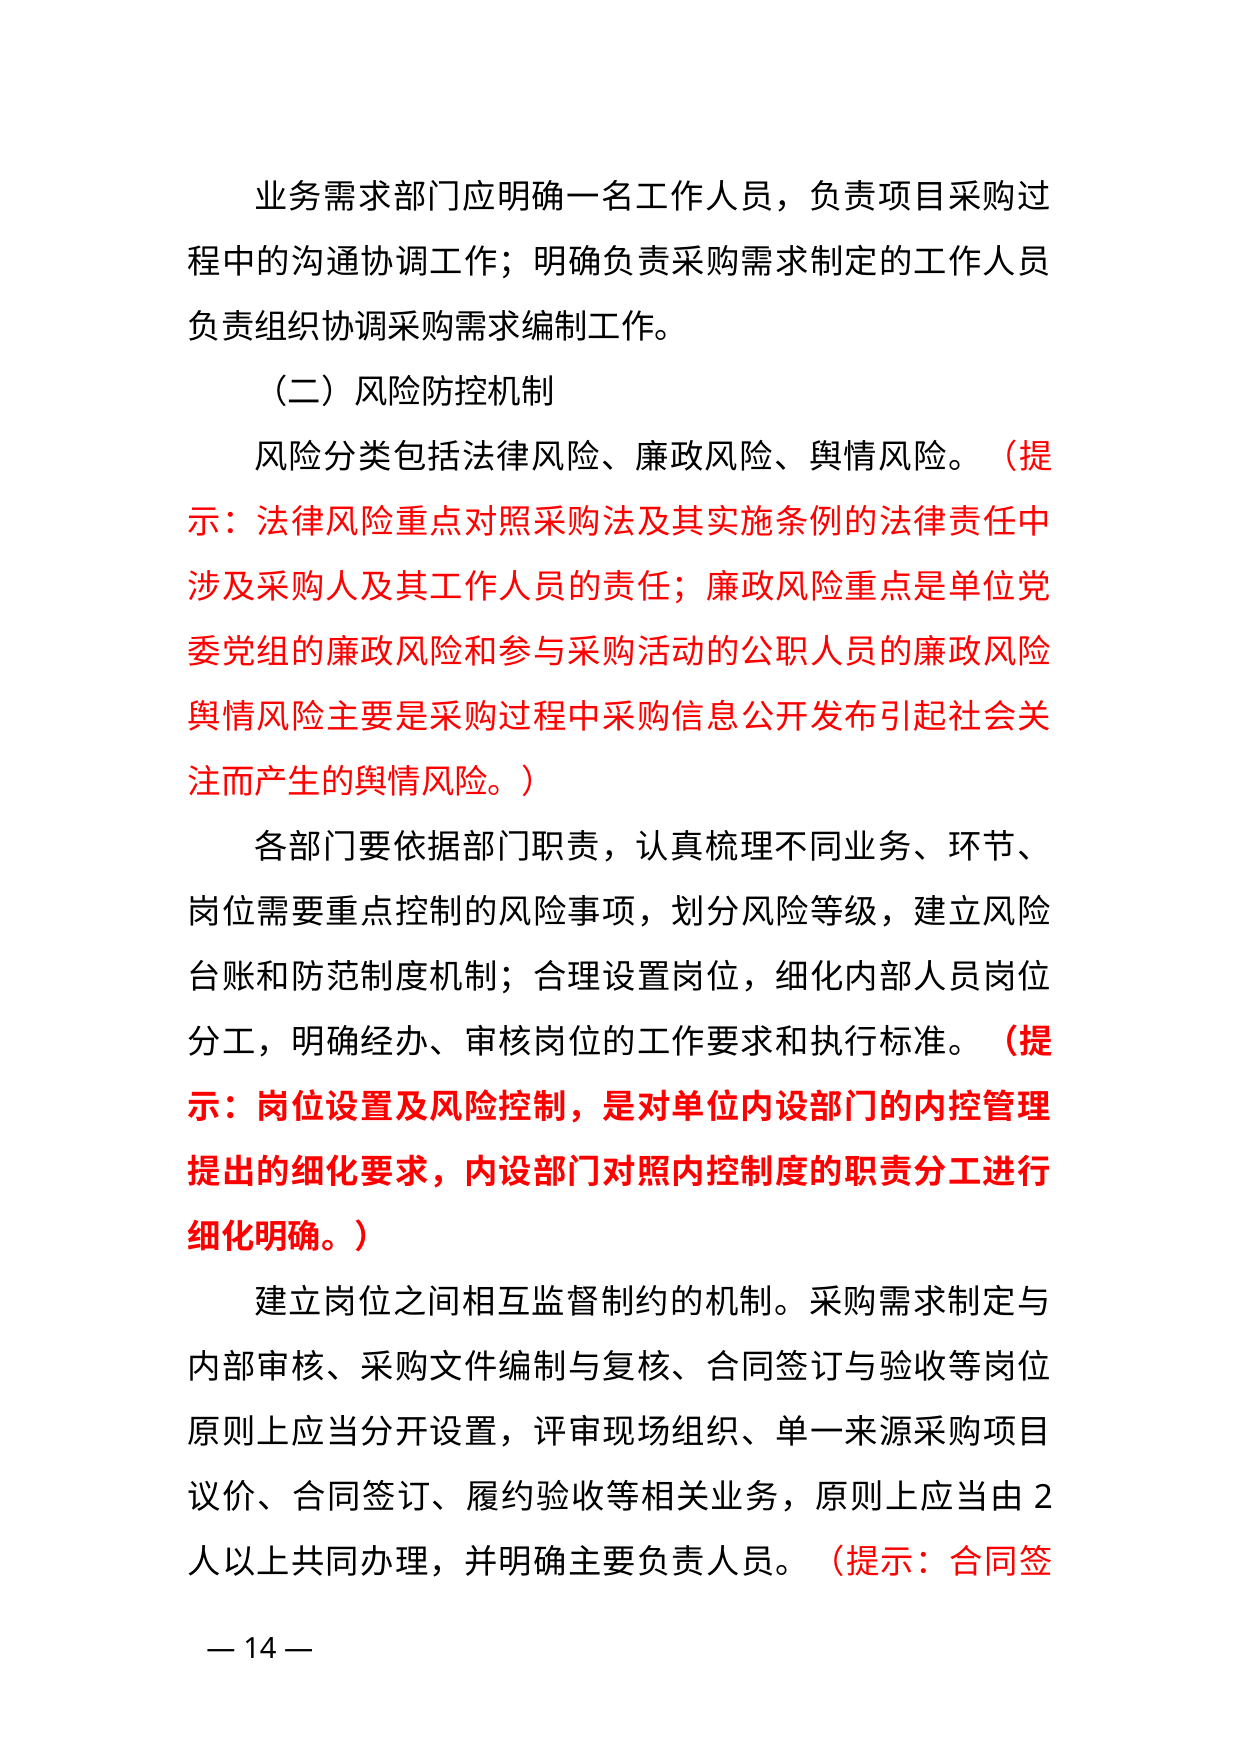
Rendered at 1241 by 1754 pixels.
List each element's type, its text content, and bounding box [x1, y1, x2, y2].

text 业务需求部门应明确一名工作人员，负责项目采购过程中的沟通协调工作；明确负责采购需求制定的工作人员，负责组织协调采购需求编制工作。 [187, 162, 1053, 357]
text 风险分类包括法律风险、廉政风险、舆情风险。（提示：法律风险重点对照采购法及其实施条例的法律责任中涉及采购人及其工作人员的责任；廉政风险重点是单位党委党组的廉政风险和参与采购活动的公职人员的廉政风险；舆情风险主要是采购过程中采购信息公开发布引起社会关注而产生的舆情风险。） [187, 422, 1053, 812]
text 各部门要依据部门职责，认真梳理不同业务、环节、岗位需要重点控制的风险事项，划分风险等级，建立风险台账和防范制度机制；合理设置岗位，细化内部人员岗位分工，明确经办、审核岗位的工作要求和执行标准。（提示：岗位设置及风险控制，是对单位内设部门的内控管理提出的细化要求，内设部门对照内控制度的职责分工进行细化明确。） [187, 812, 1053, 1267]
text （二）风险防控机制 [187, 357, 1053, 422]
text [187, 1267, 1053, 1592]
